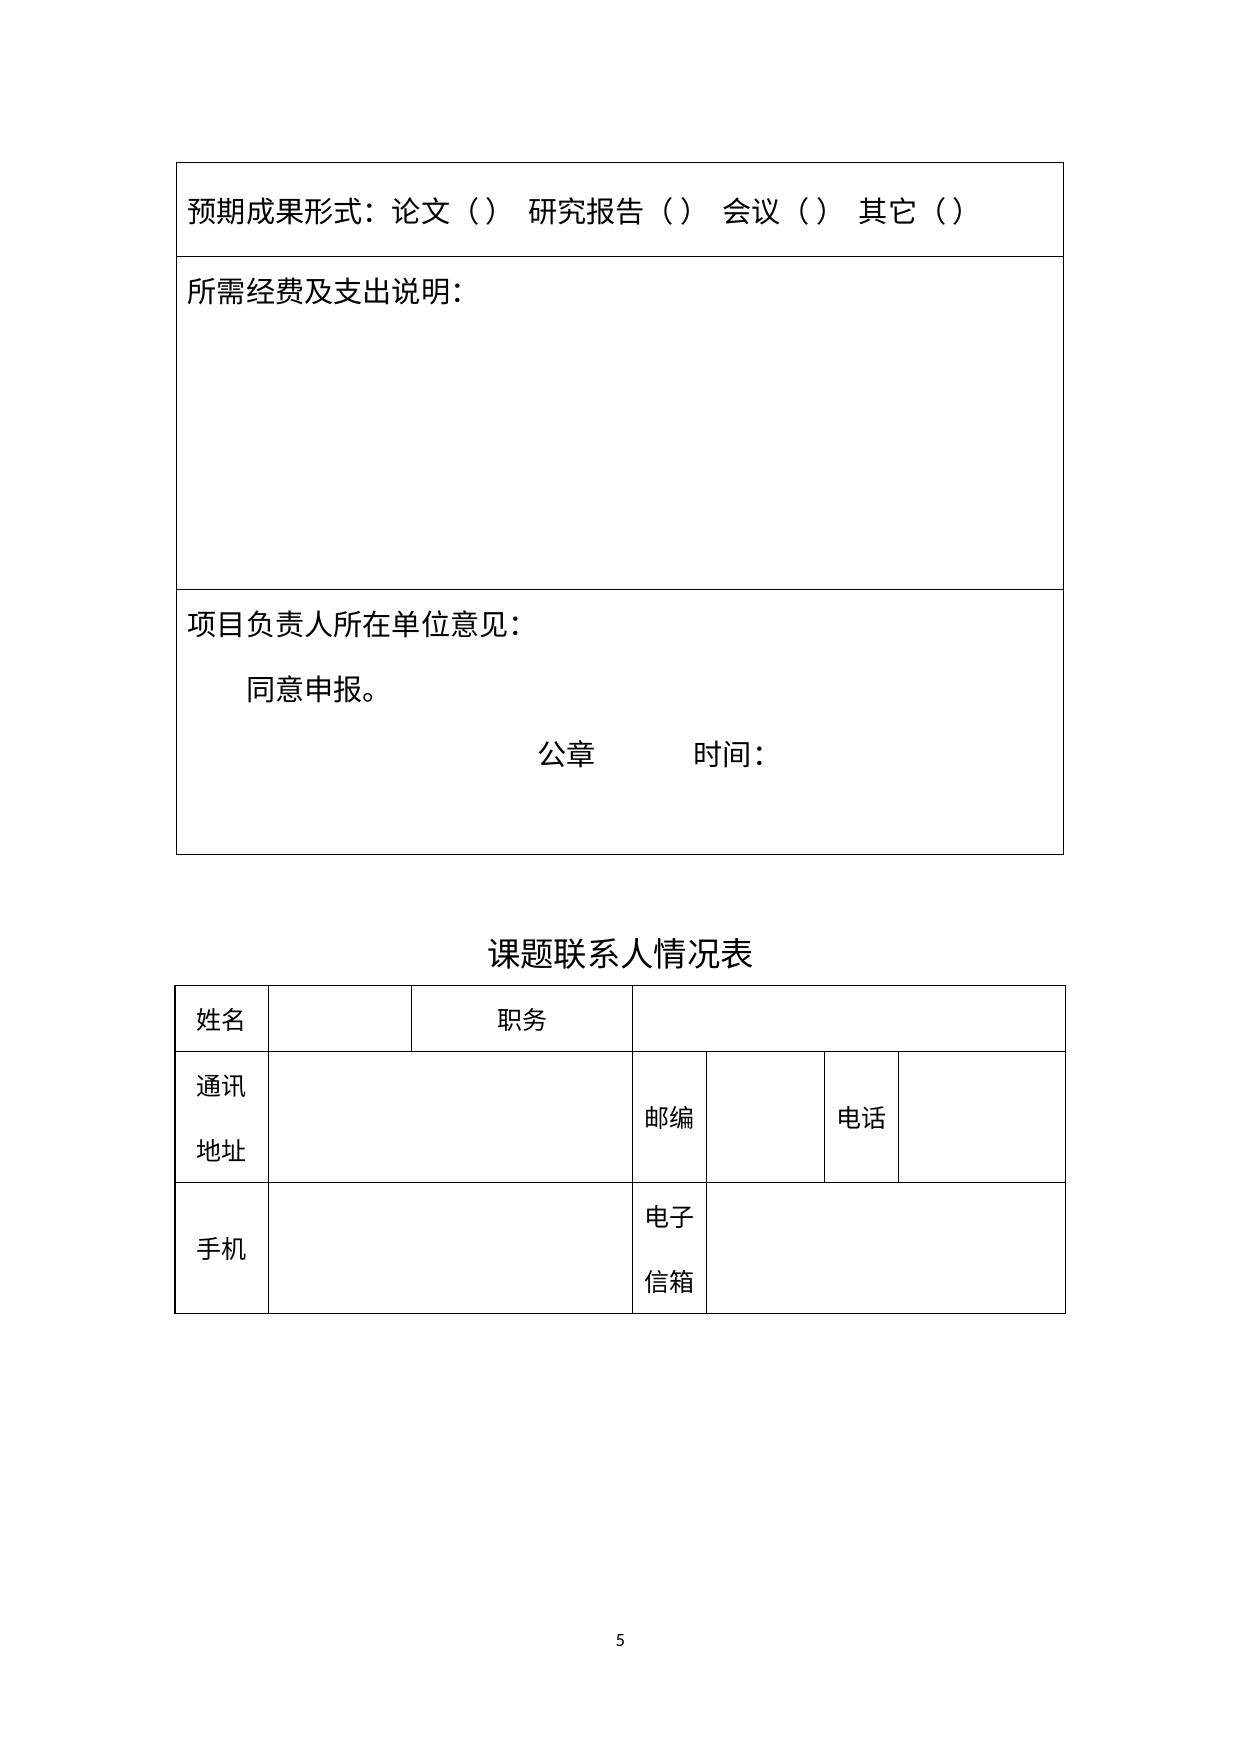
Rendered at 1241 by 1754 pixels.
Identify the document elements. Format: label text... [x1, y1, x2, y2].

table_cell 通讯 地址 [176, 1052, 268, 1182]
table_cell [899, 1052, 1065, 1182]
table_cell 邮编 [633, 1052, 706, 1182]
table_cell 所需经费及支出说明： [177, 257, 1063, 589]
table_cell [707, 1052, 824, 1182]
table_cell 电话 [825, 1052, 898, 1182]
table_header 姓名 [176, 986, 268, 1051]
table_header [269, 986, 411, 1051]
text 课题联系人情况表 [187, 920, 1053, 985]
table_header 职务 [412, 986, 632, 1051]
table_cell [269, 1183, 632, 1313]
table_cell 预期成果形式：论文（ ） 研究报告（ ） 会议（ ） 其它（ ） [177, 163, 1063, 256]
table_cell [707, 1183, 1065, 1313]
table_cell 手机 [176, 1183, 268, 1313]
table_cell [269, 1052, 632, 1182]
table_cell 电子信箱 [633, 1183, 706, 1313]
table_header [633, 986, 1065, 1051]
table_cell 项目负责人所在单位意见： 同意申报。 公章 时间： [177, 590, 1063, 854]
